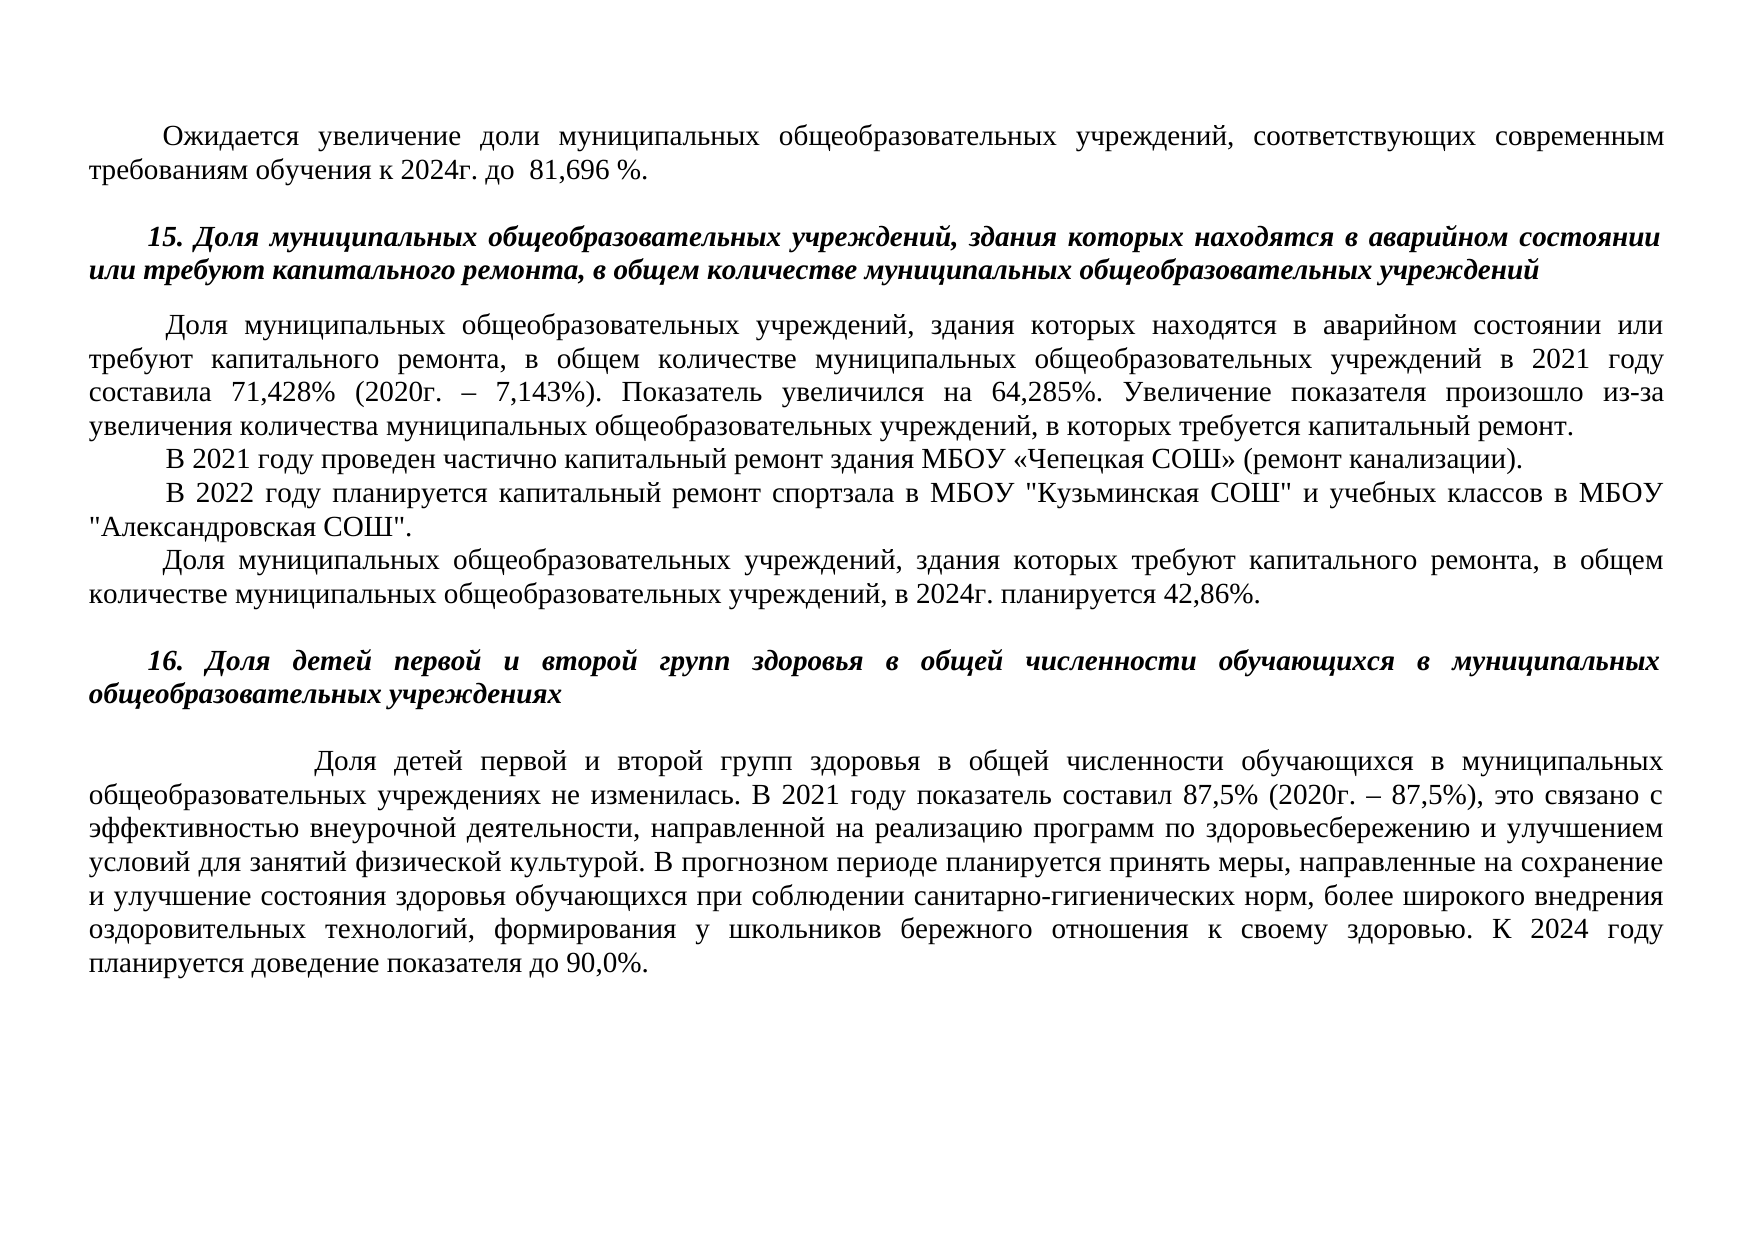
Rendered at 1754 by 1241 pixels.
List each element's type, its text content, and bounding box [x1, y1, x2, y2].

text Доля муниципальных общеобразовательных учреждений, здания которых находятся в аварийном состоянии или требуют капитального ремонта, в общем количестве муниципальных общеобразовательных учреждений в 2021 году составила 71,428% (2020г. – 7,143%). Показатель увеличился на 64,285%. Увеличение показателя произошло из-за увеличения количества муниципальных общеобразовательных учреждений, в которых требуется капитальный ремонт. [89, 307, 1665, 442]
text Доля муниципальных общеобразовательных учреждений, здания которых требуют капитального ремонта, в общем количестве муниципальных общеобразовательных учреждений, в 2024г. планируется 42,86%. [89, 542, 1665, 609]
text В 2021 году проведен частично капитальный ремонт здания МБОУ «Чепецкая СОШ» (ремонт канализации). [89, 442, 1665, 475]
text 16. Доля детей первой и второй групп здоровья в общей численности обучающихся в муниципальных общеобразовательных учреждениях [89, 643, 1665, 710]
text Ожидается увеличение доли муниципальных общеобразовательных учреждений, соответствующих современным требованиям обучения к 2024г. до 81,696 %. [89, 118, 1665, 185]
text Доля детей первой и второй групп здоровья в общей численности обучающихся в муниципальных общеобразовательных учреждениях не изменилась. В 2021 году показатель составил 87,5% (2020г. – 87,5%), это связано с эффективностью внеурочной деятельности, направленной на реализацию программ по здоровьесбережению и улучшением условий для занятий физической культурой. В прогнозном периоде планируется принять меры, направленные на сохранение и улучшение состояния здоровья обучающихся при соблюдении санитарно-гигиенических норм, более широкого внедрения оздоровительных технологий, формирования у школьников бережного отношения к своему здоровью. К 2024 году планируется доведение показателя до 90,0%. [89, 743, 1665, 978]
text В 2022 году планируется капитальный ремонт спортзала в МБОУ "Кузьминская СОШ" и учебных классов в МБОУ "Александровская СОШ". [89, 475, 1665, 542]
text 15. Доля муниципальных общеобразовательных учреждений, здания которых находятся в аварийном состоянии или требуют капитального ремонта, в общем количестве муниципальных общеобразовательных учреждений [89, 219, 1665, 286]
